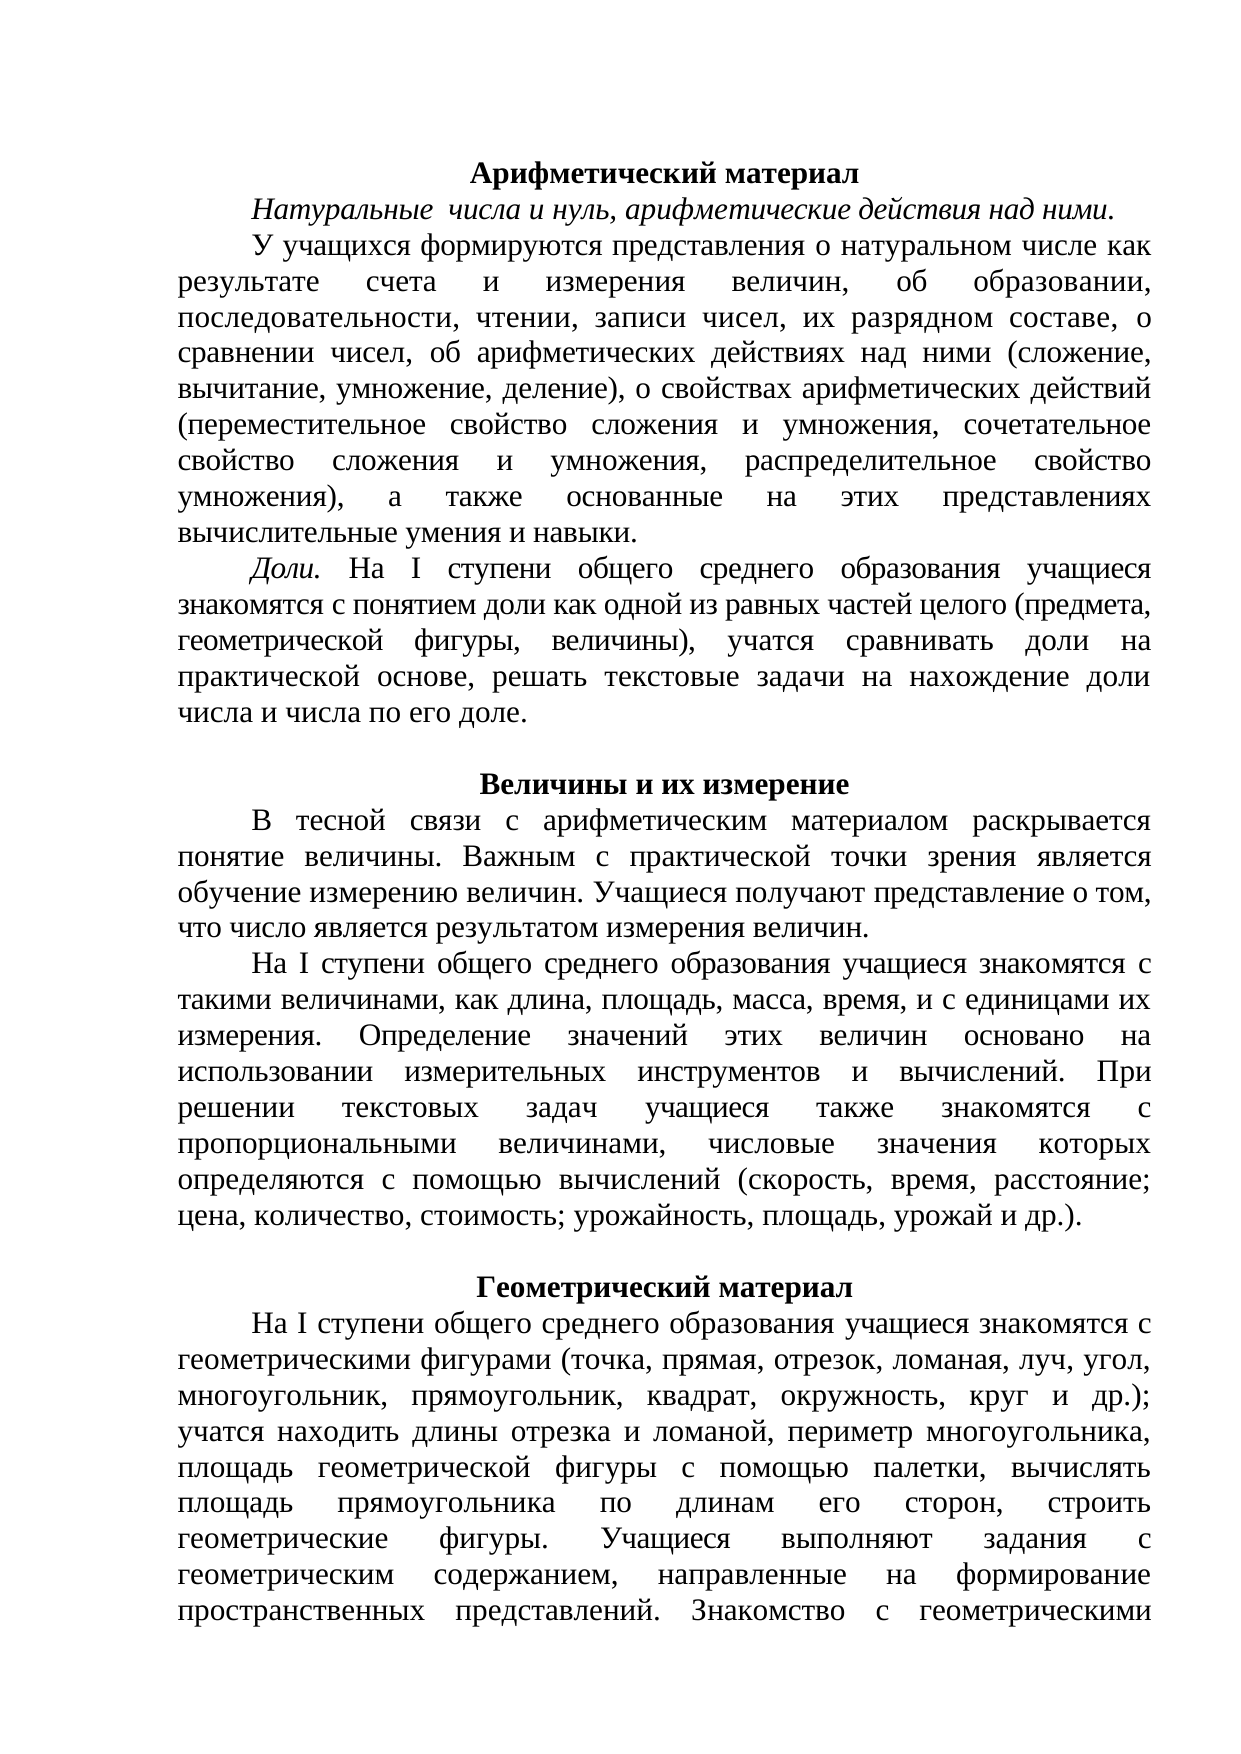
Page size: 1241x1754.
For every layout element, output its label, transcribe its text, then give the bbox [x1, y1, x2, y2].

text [177, 1304, 1152, 1627]
text У учащихся формируются представления о натуральном числе как результате счета и измерения величин, об образовании, последовательности, чтении, записи чисел, их разрядном составе, о сравнении чисел, об арифметических действиях над ними (сложение, вычитание, умножение, деление), о свойствах арифметических действий (переместительное свойство сложения и умножения, сочетательное свойство сложения и умножения, распределительное свойство умножения), а также основанные на этих представлениях вычислительные умения и навыки. [177, 226, 1152, 549]
text Натуральные числа и нуль, арифметические действия над ними. [177, 190, 1152, 226]
text Арифметический материал [177, 154, 1152, 190]
text Геометрический материал [177, 1268, 1152, 1304]
text На I ступени общего среднего образования учащиеся знакомятся с такими величинами, как длина, площадь, масса, время, и с единицами их измерения. Определение значений этих величин основано на использовании измерительных инструментов и вычислений. При решении текстовых задач учащиеся также знакомятся с пропорциональными величинами, числовые значения которых определяются с помощью вычислений (скорость, время, расстояние; цена, количество, стоимость; урожайность, площадь, урожай и др.). [177, 945, 1152, 1232]
text Доли. На I ступени общего среднего образования учащиеся знакомятся с понятием доли как одной из равных частей целого (предмета, геометрической фигуры, величины), учатся сравнивать доли на практической основе, решать текстовые задачи на нахождение доли числа и числа по его доле. [177, 549, 1152, 729]
text Величины и их измерение [177, 765, 1152, 801]
text В тесной связи с арифметическим материалом раскрывается понятие величины. Важным с практической точки зрения является обучение измерению величин. Учащиеся получают представление о том, что число является результатом измерения величин. [177, 801, 1152, 945]
